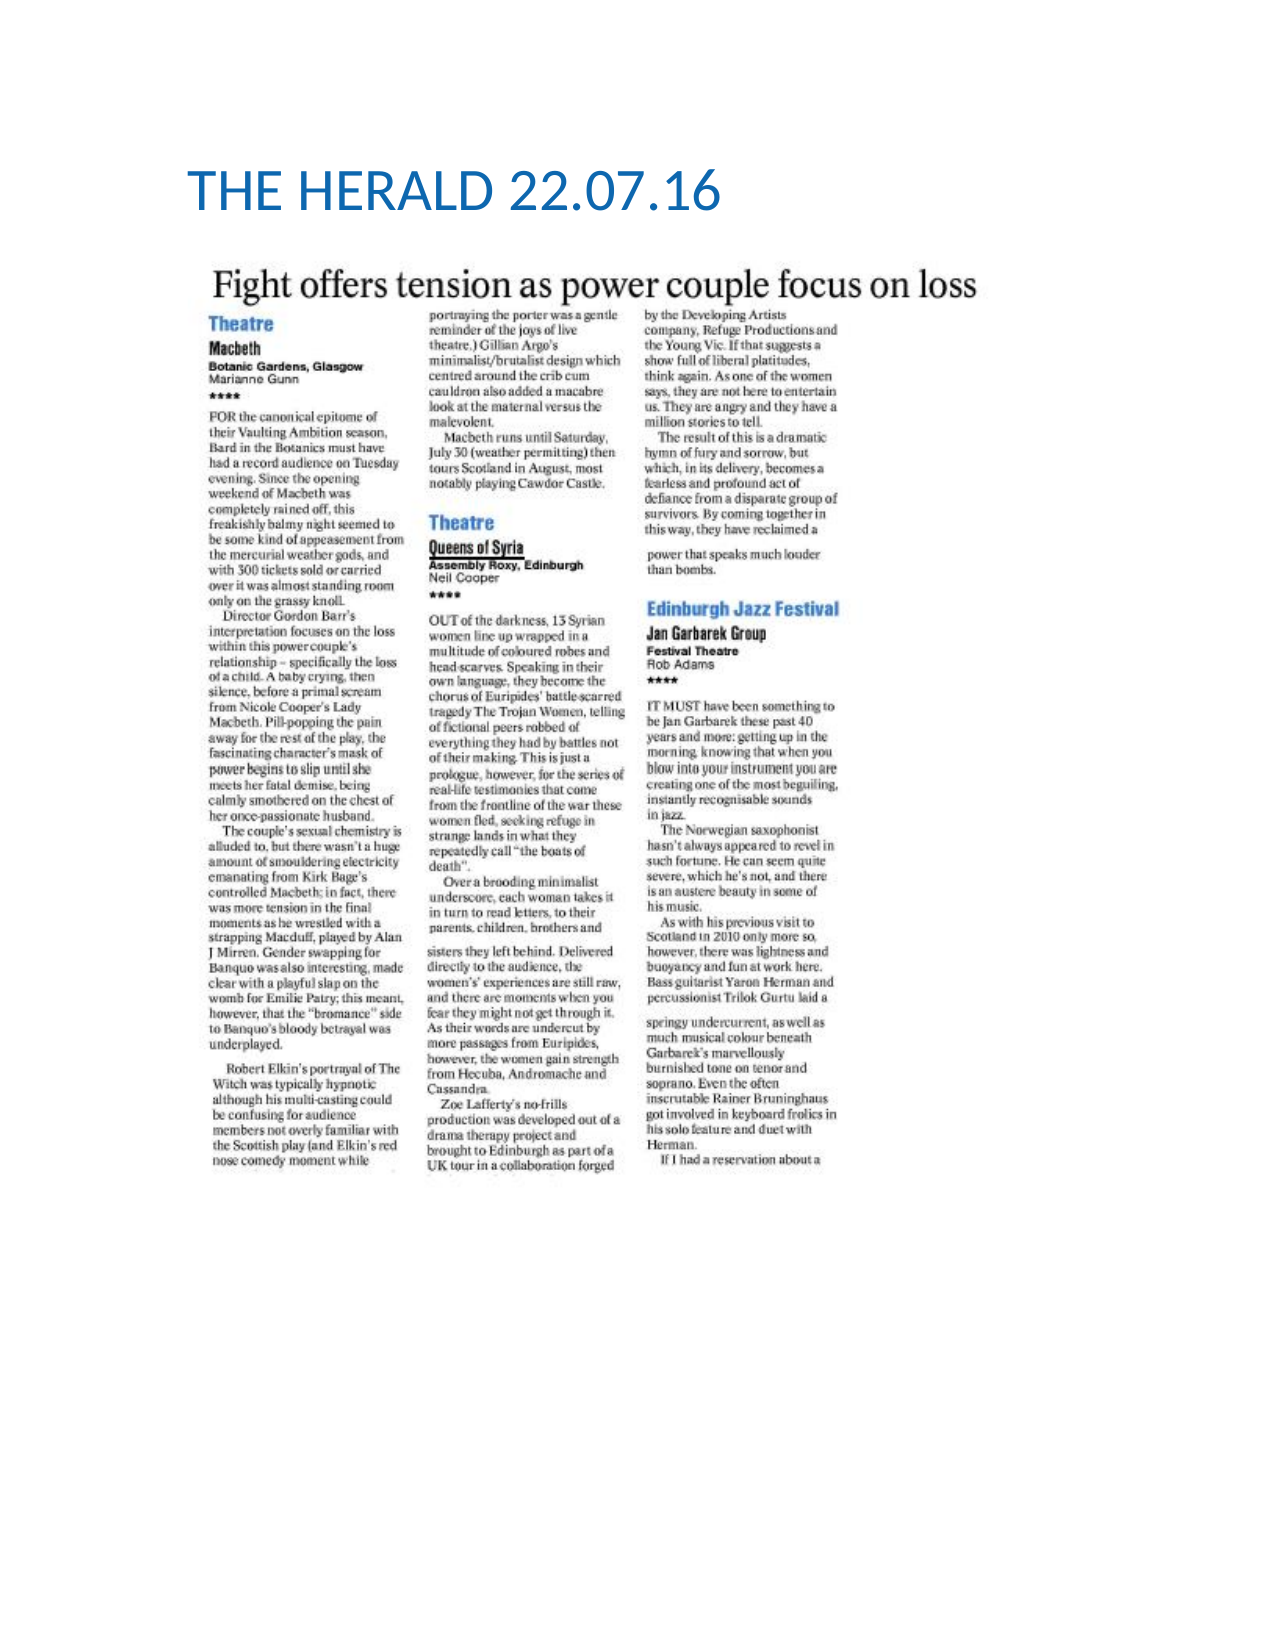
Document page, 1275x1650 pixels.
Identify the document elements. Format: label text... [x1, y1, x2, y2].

text THE HERALD 22.07.16 [187, 150, 1087, 225]
picture [187, 250, 1010, 1195]
